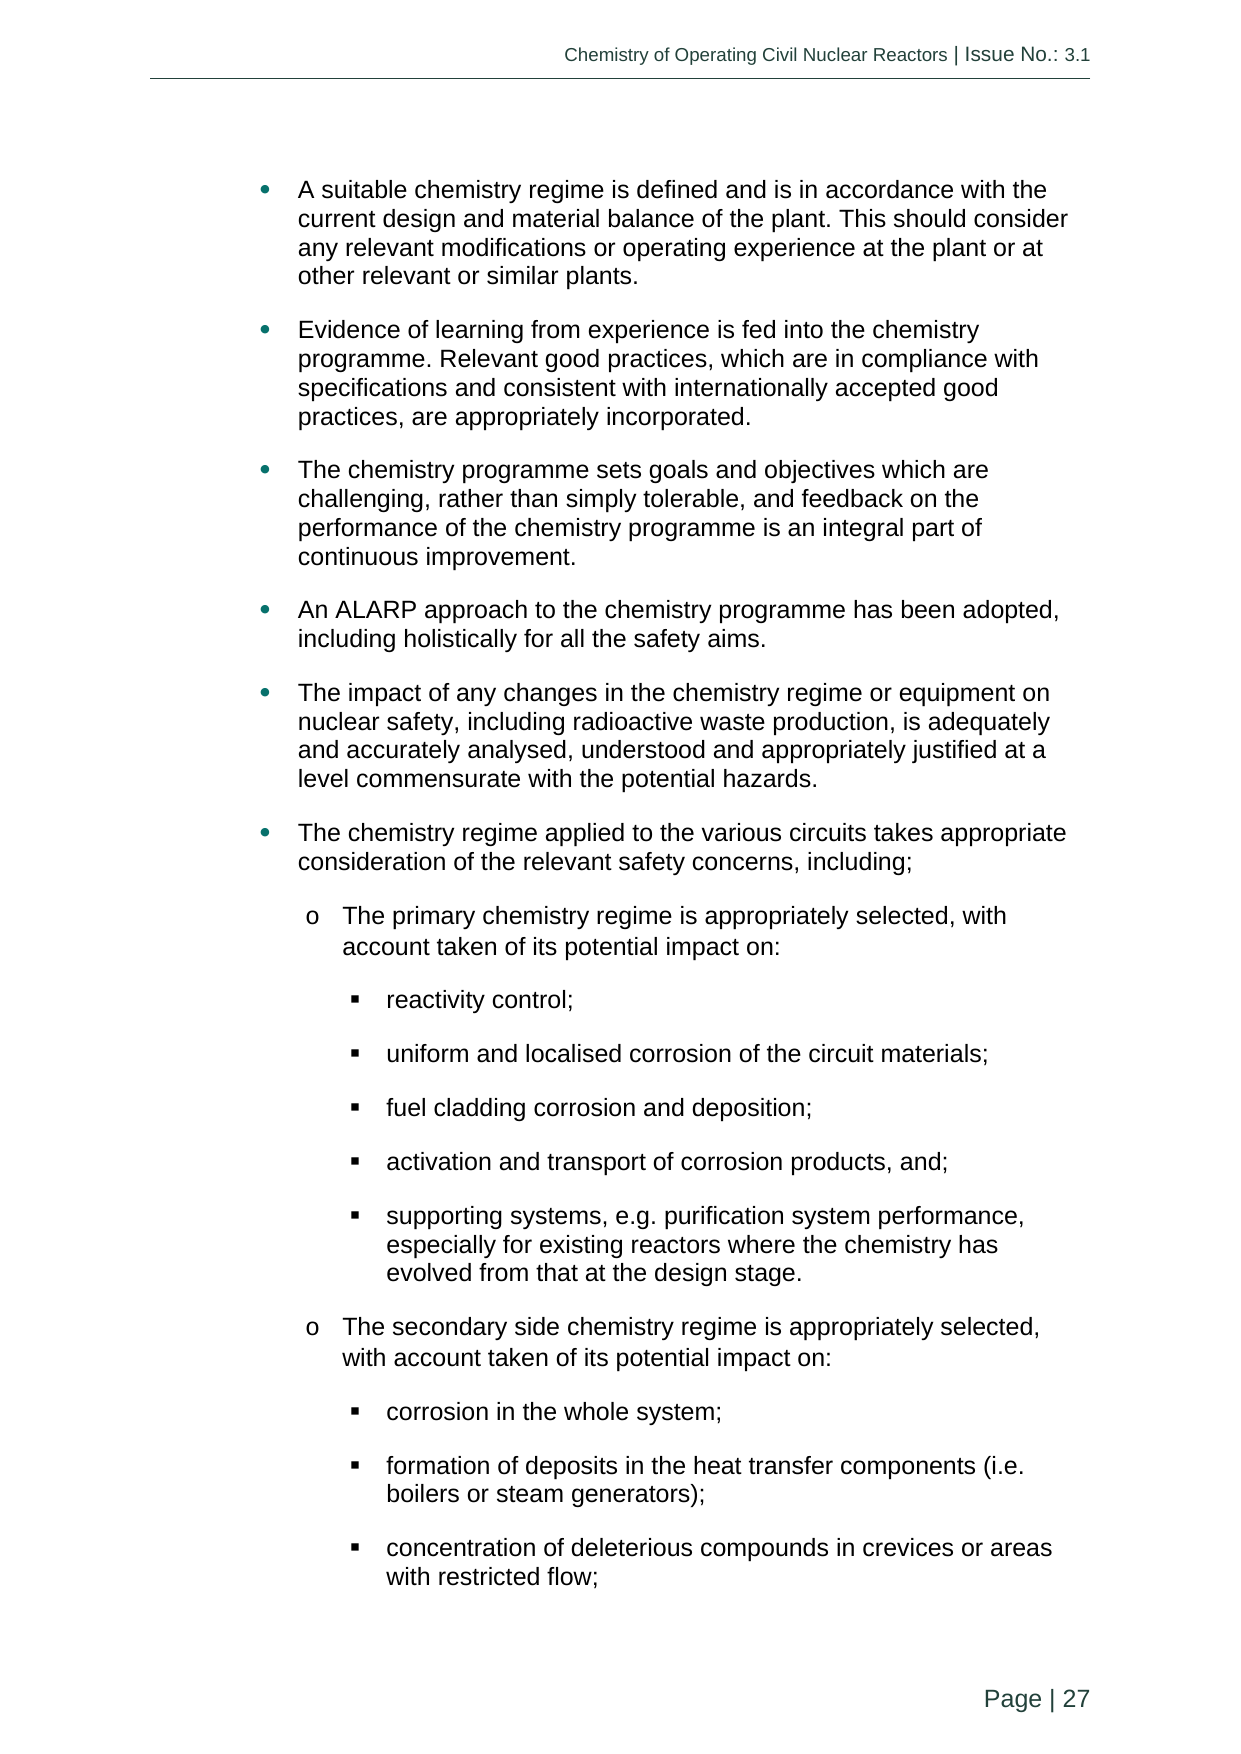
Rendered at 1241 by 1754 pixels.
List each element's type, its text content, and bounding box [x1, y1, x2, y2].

list An ALARP approach to the chemistry programme has been adopted, including holistically for all the safety aims. [261, 595, 1090, 653]
list The chemistry programme sets goals and objectives which are challenging, rather than simply tolerable, and feedback on the performance of the chemistry programme is an integral part of continuous improvement. [261, 455, 1090, 570]
list fuel cladding corrosion and deposition; [349, 1093, 1090, 1122]
list The secondary side chemistry regime is appropriately selected, with account taken of its potential impact on: [305, 1312, 1090, 1372]
list Evidence of learning from experience is fed into the chemistry programme. Relevant good practices, which are in compliance with specifications and consistent with internationally accepted good practices, are appropriately incorporated. [261, 315, 1090, 430]
list uniform and localised corrosion of the circuit materials; [349, 1039, 1090, 1068]
list A suitable chemistry regime is defined and is in accordance with the current design and material balance of the plant. This should consider any relevant modifications or operating experience at the plant or at other relevant or similar plants. [261, 175, 1090, 290]
list supporting systems, e.g. purification system performance, especially for existing reactors where the chemistry has evolved from that at the design stage. [349, 1201, 1090, 1287]
list formation of deposits in the heat transfer components (i.e. boilers or steam generators); [349, 1451, 1090, 1508]
list corrosion in the whole system; [349, 1397, 1090, 1426]
list reactivity control; [349, 985, 1090, 1014]
list concentration of deleterious compounds in crevices or areas with restricted flow; [349, 1533, 1090, 1591]
list The impact of any changes in the chemistry regime or equipment on nuclear safety, including radioactive waste production, is adequately and accurately analysed, understood and appropriately justified at a level commensurate with the potential hazards. [261, 678, 1090, 793]
list activation and transport of corrosion products, and; [349, 1147, 1090, 1176]
list The primary chemistry regime is appropriately selected, with account taken of its potential impact on: [305, 901, 1090, 960]
list The chemistry regime applied to the various circuits takes appropriate consideration of the relevant safety concerns, including; [261, 818, 1090, 876]
